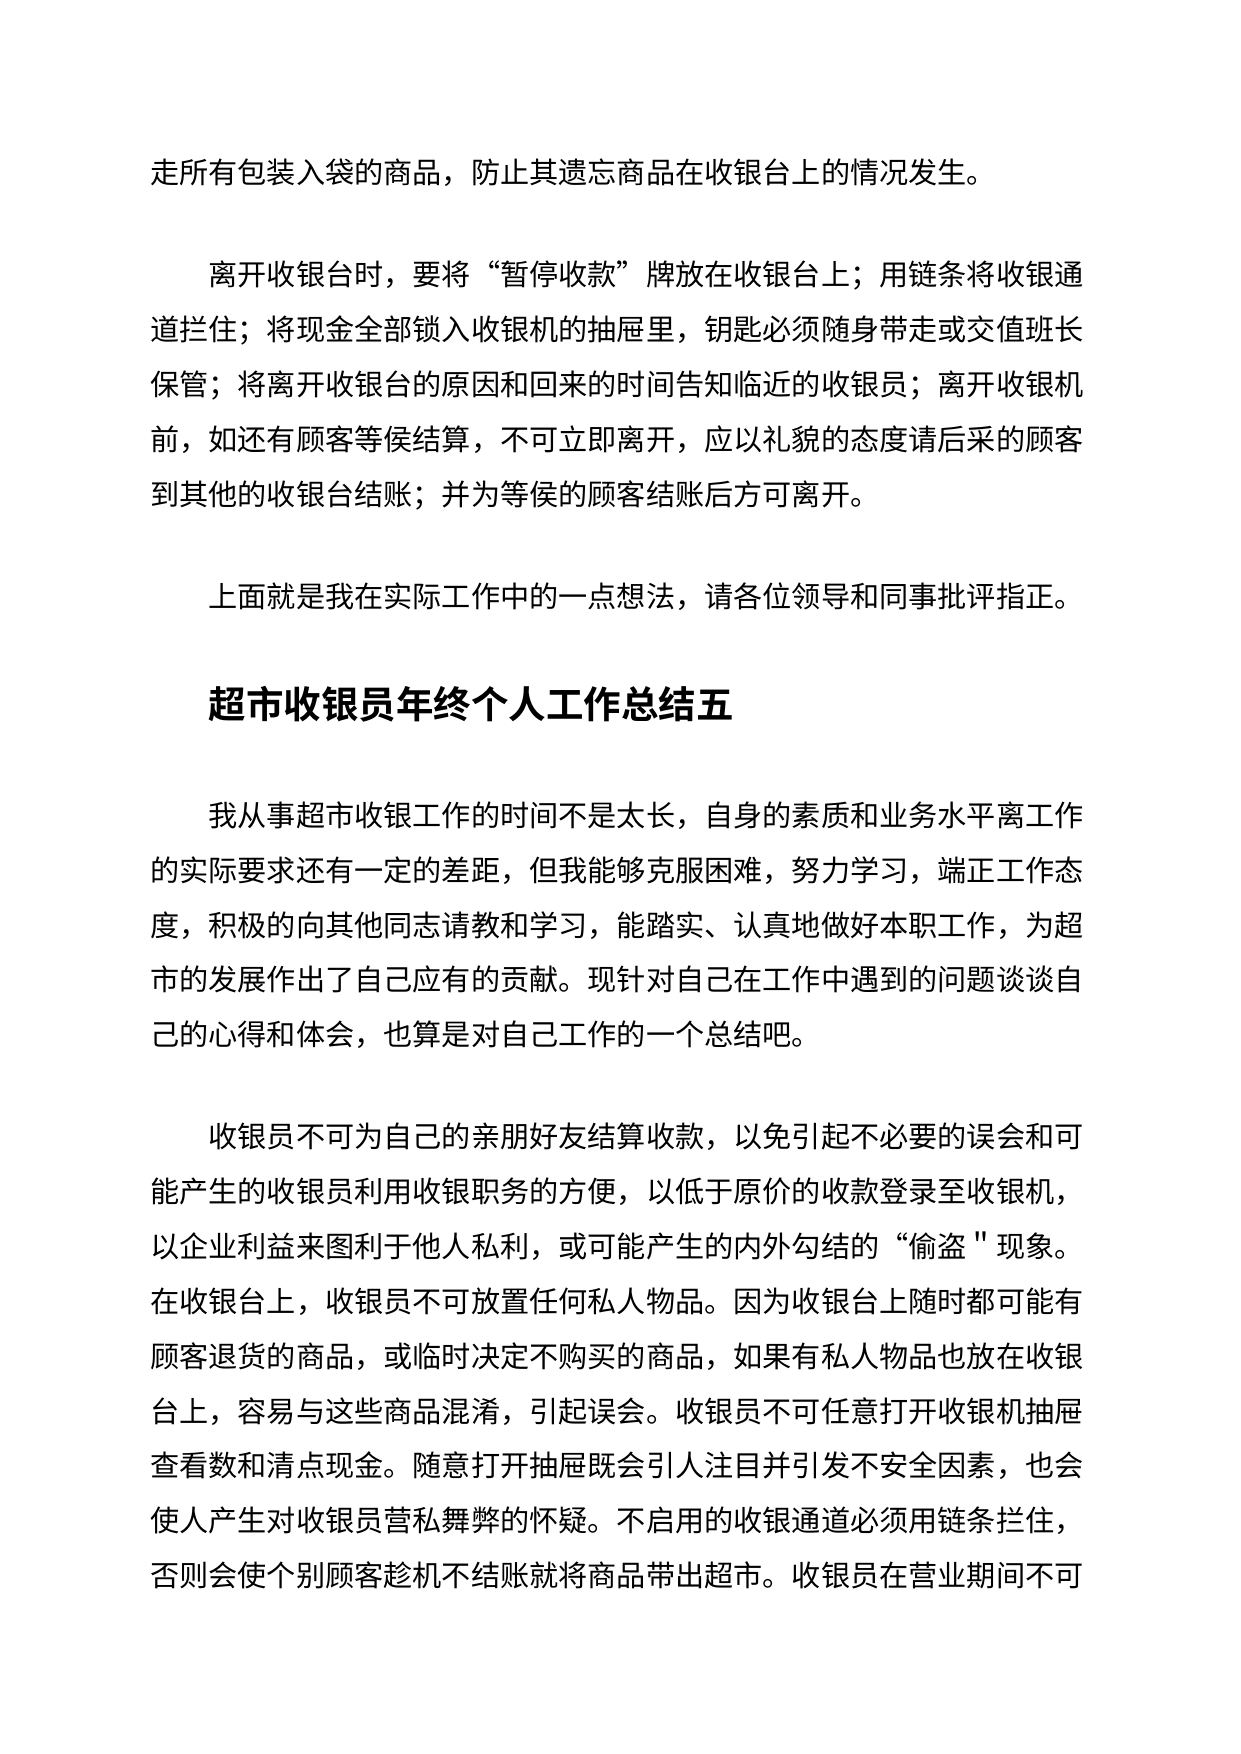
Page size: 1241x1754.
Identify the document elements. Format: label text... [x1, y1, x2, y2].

text 我从事超市收银工作的时间不是太长，自身的素质和业务水平离工作的实际要求还有一定的差距，但我能够克服困难，努力学习，端正工作态度，积极的向其他同志请教和学习，能踏实、认真地做好本职工作，为超市的发展作出了自己应有的贡献。现针对自己在工作中遇到的问题谈谈自己的心得和体会，也算是对自己工作的一个总结吧。 [150, 792, 1090, 1054]
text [150, 1114, 1090, 1595]
text 上面就是我在实际工作中的一点想法，请各位领导和同事批评指正。 [150, 573, 1090, 615]
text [150, 150, 1090, 192]
text 超市收银员年终个人工作总结五 [150, 675, 1090, 729]
text 离开收银台时，要将“暂停收款”牌放在收银台上；用链条将收银通道拦住；将现金全部锁入收银机的抽屉里，钥匙必须随身带走或交值班长保管；将离开收银台的原因和回来的时间告知临近的收银员；离开收银机前，如还有顾客等侯结算，不可立即离开，应以礼貌的态度请后采的顾客到其他的收银台结账；并为等侯的顾客结账后方可离开。 [150, 252, 1090, 514]
